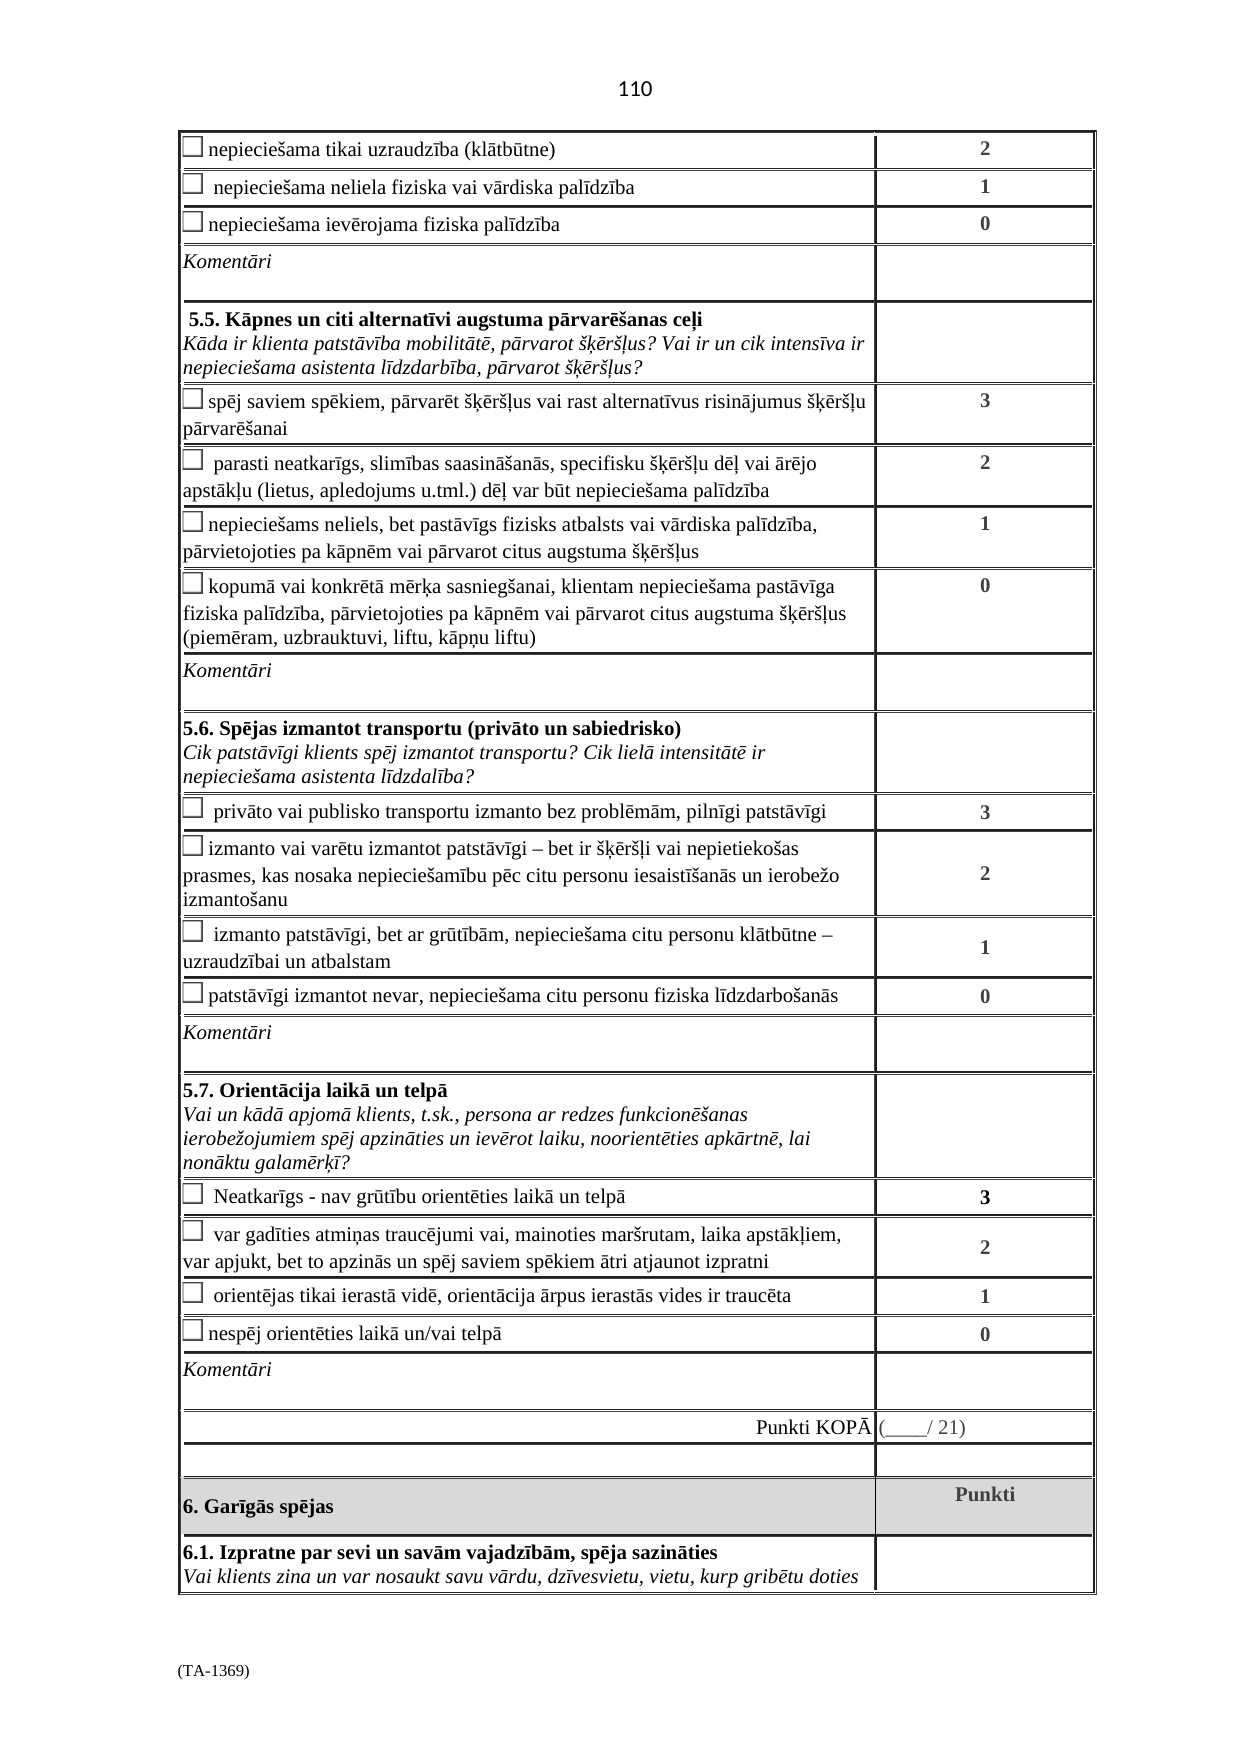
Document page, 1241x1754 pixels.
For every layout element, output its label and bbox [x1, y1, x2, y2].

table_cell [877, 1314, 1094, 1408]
picture [182, 136, 203, 157]
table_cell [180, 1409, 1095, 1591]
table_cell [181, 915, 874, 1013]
picture [182, 572, 203, 594]
picture [182, 388, 203, 409]
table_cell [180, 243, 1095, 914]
picture [182, 1282, 203, 1303]
picture [182, 982, 203, 1003]
picture [182, 1220, 203, 1241]
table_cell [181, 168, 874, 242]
picture [182, 211, 203, 232]
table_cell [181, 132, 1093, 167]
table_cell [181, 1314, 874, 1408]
picture [182, 920, 203, 942]
picture [182, 173, 203, 194]
picture [182, 1319, 203, 1341]
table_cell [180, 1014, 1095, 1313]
picture [182, 797, 203, 818]
picture [182, 511, 203, 532]
picture [182, 1183, 203, 1204]
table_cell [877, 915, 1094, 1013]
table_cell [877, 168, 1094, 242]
picture [182, 835, 203, 856]
picture [182, 449, 203, 470]
